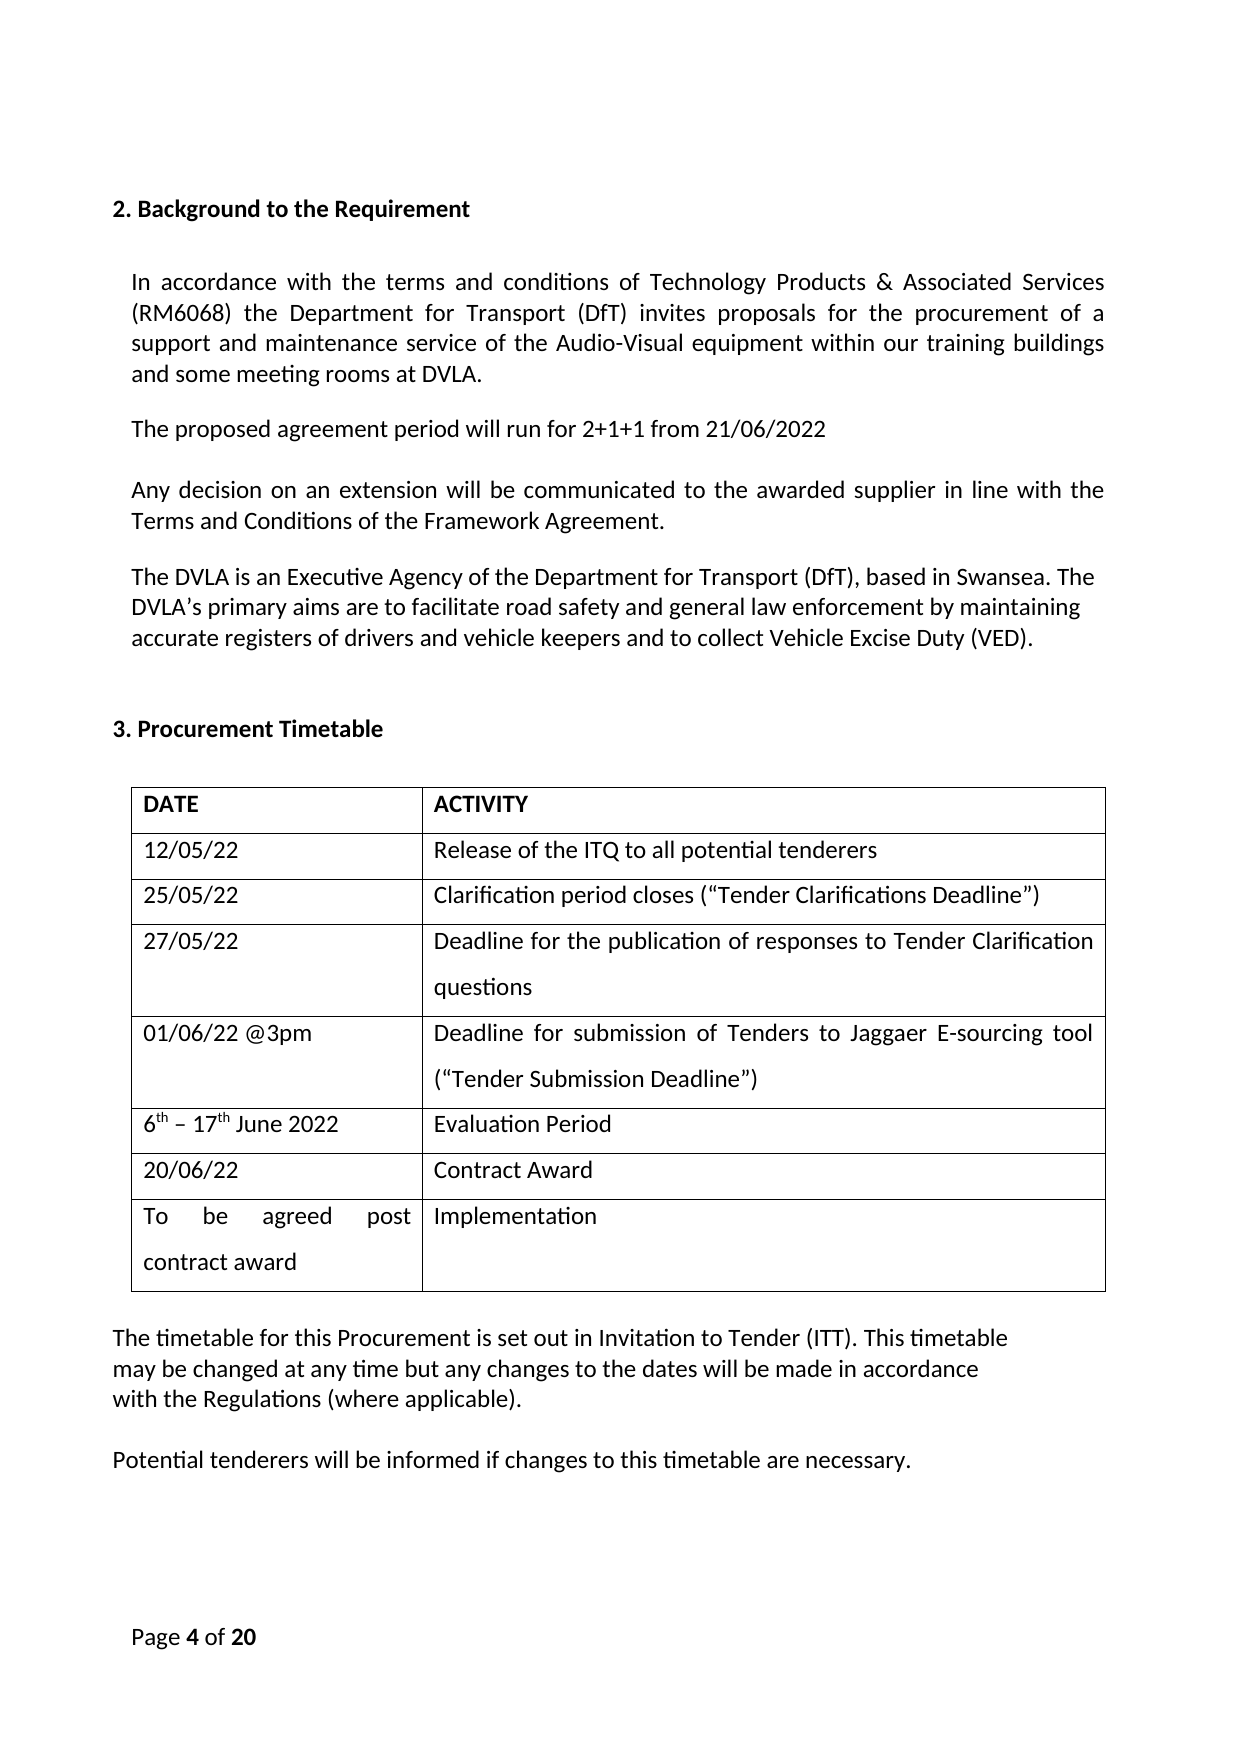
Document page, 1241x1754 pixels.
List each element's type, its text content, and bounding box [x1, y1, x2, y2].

table_cell Clarification period closes (“Tender Clarifications Deadline”) [423, 880, 1105, 924]
text The proposed agreement period will run for 2+1+1 from 21/06/2022 [131, 414, 1106, 444]
table_cell 01/06/22 @3pm [132, 1017, 422, 1107]
text may be changed at any time but any changes to the dates will be made in accordance [112, 1353, 1106, 1383]
table_cell Deadline for submission of Tenders to Jaggaer E-sourcing tool (“Tender Submission Deadline”) [423, 1017, 1105, 1107]
text with the Regulations (where applicable). [112, 1383, 1106, 1414]
table_cell 27/05/22 [132, 925, 422, 1016]
text Potential tenderers will be informed if changes to this timetable are necessary. [112, 1444, 1106, 1475]
table_cell 25/05/22 [132, 880, 422, 924]
table_cell Evaluation Period [423, 1109, 1105, 1153]
table_cell Contract Award [423, 1154, 1105, 1199]
table_cell To be agreed post contract award [132, 1200, 422, 1291]
table_header ACTIVITY [423, 788, 1105, 833]
table_header DATE [132, 788, 422, 833]
text The timetable for this Procurement is set out in Invitation to Tender (ITT). This timetable [112, 1322, 1106, 1353]
table_cell 6th – 17th June 2022 [132, 1109, 422, 1153]
text Any decision on an extension will be communicated to the awarded supplier in line with the Terms and Conditions of the Framework Agreement. [131, 475, 1106, 536]
text The DVLA is an Executive Agency of the Department for Transport (DfT), based in Swansea. The DVLA’s primary aims are to facilitate road safety and general law enforcement by maintaining accurate registers of drivers and vehicle keepers and to collect Vehicle Excise Duty (VED). [131, 561, 1106, 652]
text In accordance with the terms and conditions of Technology Products & Associated Services (RM6068) the Department for Transport (DfT) invites proposals for the procurement of a support and maintenance service of the Audio-Visual equipment within our training buildings and some meeting rooms at DVLA. [131, 267, 1106, 389]
table_cell Release of the ITQ to all potential tenderers [423, 834, 1105, 878]
subtitle 3. Procurement Timetable [112, 713, 1106, 744]
table_cell 12/05/22 [132, 834, 422, 878]
table_cell Implementation [423, 1200, 1105, 1291]
subtitle 2. Background to the Requirement [112, 193, 1106, 223]
table_cell 20/06/22 [132, 1154, 422, 1199]
table_cell Deadline for the publication of responses to Tender Clarification questions [423, 925, 1105, 1016]
